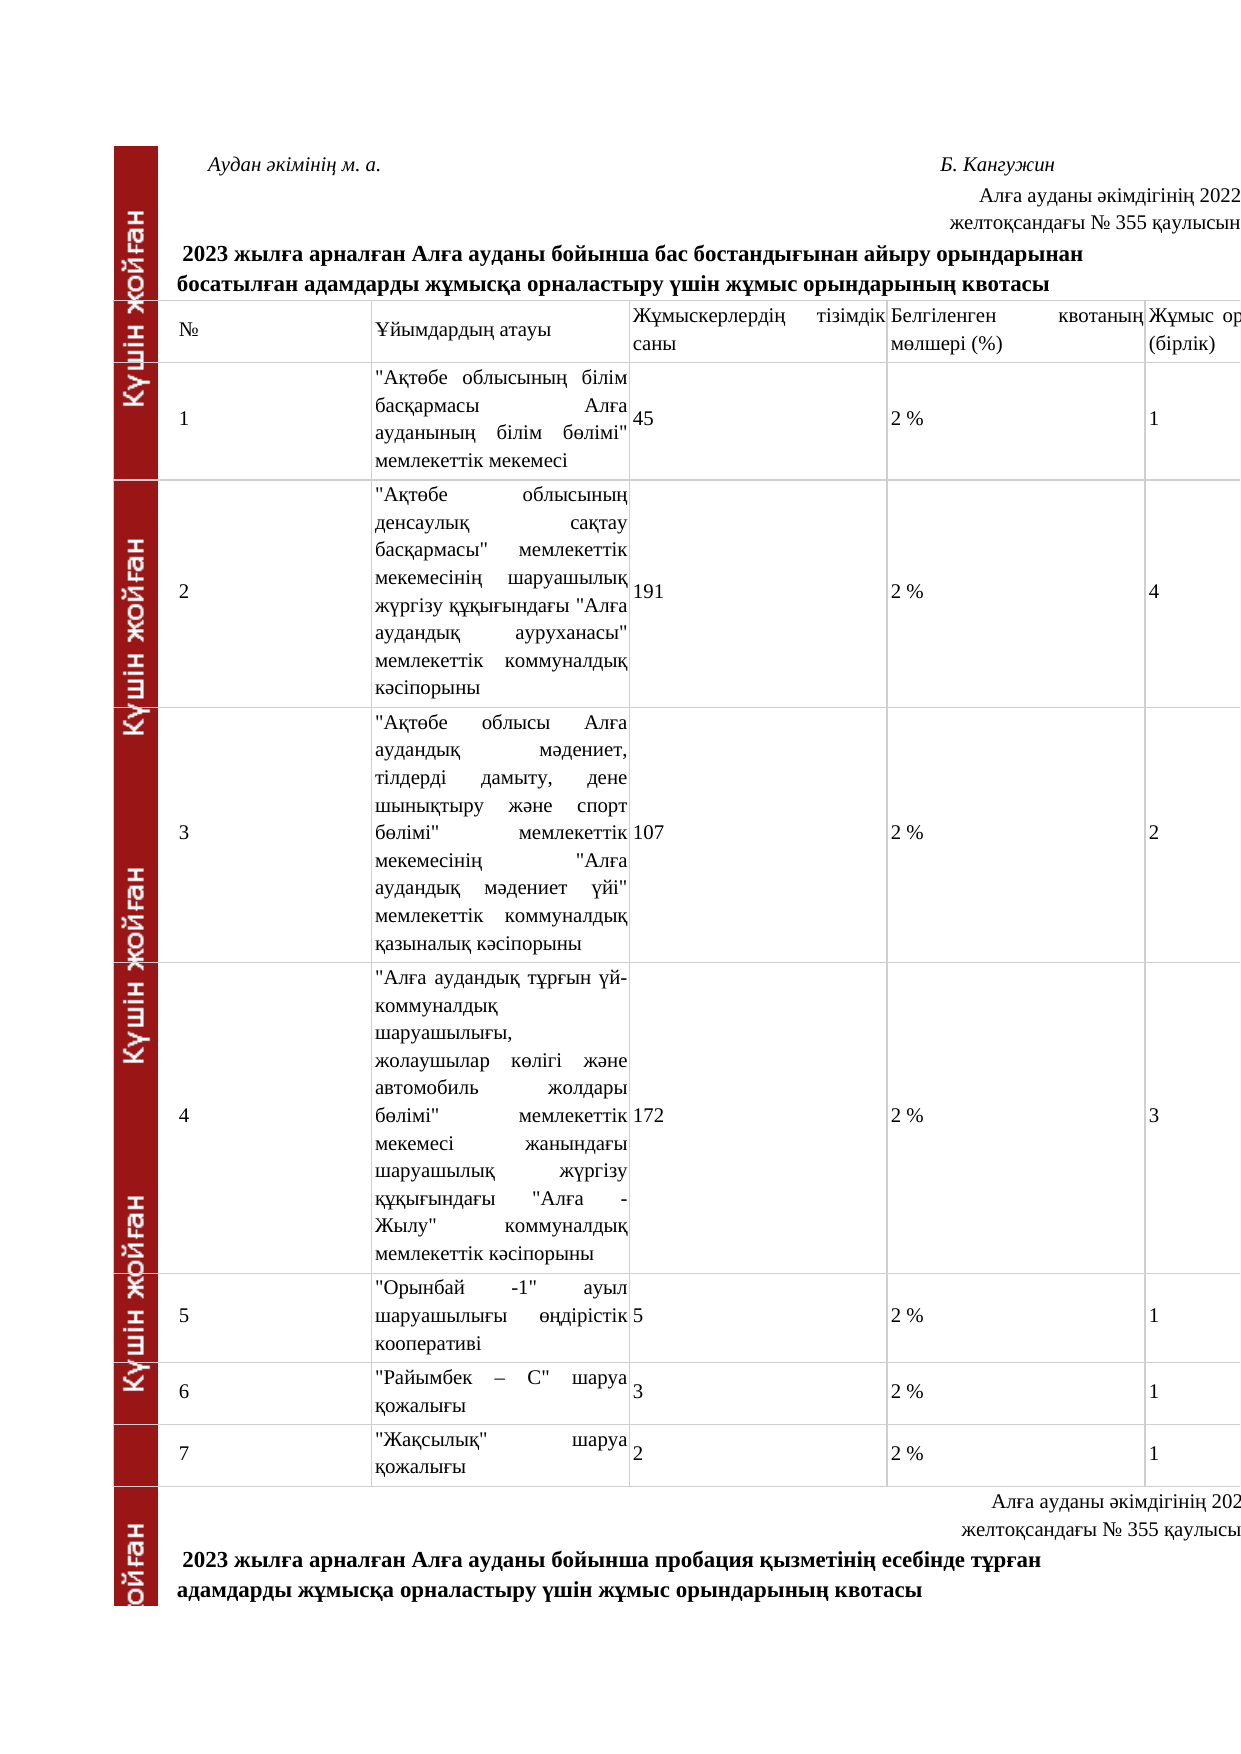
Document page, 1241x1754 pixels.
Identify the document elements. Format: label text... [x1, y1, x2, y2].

table_cell "Ақтөбе облысының денсаулық сақтау басқармасы" мемлекеттік мекемесінің шаруашылық жүргізу құқығындағы "Алға аудандық ауруханасы" мемлекеттік коммуналдық кәсіпорыны [372, 481, 629, 707]
table_cell 1 [1146, 1425, 1240, 1486]
table_cell 5 [630, 1274, 886, 1362]
table_cell 3 [630, 1363, 886, 1424]
text 2023 жылға арналған Алға ауданы бойынша пробация қызметінің есебінде тұрған адамдарды жұмысқа орналастыру үшін жұмыс орындарының квотасы [112, 1546, 1128, 1602]
table_cell 2 % [888, 1274, 1144, 1362]
picture [114, 146, 158, 150]
table_header Жұмыскерлердің тізімдік саны [630, 301, 886, 362]
table_cell 1 [114, 363, 371, 479]
table_cell 2 [1146, 708, 1240, 962]
table_cell 107 [630, 708, 886, 962]
table_cell 2 [630, 1425, 886, 1486]
table_cell 4 [114, 963, 371, 1272]
table_cell 2 % [888, 481, 1144, 707]
table_cell 172 [630, 963, 886, 1272]
table_cell 2 % [888, 708, 1144, 962]
table_cell 1 [1146, 363, 1240, 479]
table_header [101, 181, 912, 240]
table_cell 4 [1146, 481, 1240, 707]
picture [114, 1602, 158, 1606]
table_header Ұйымдардың атауы [372, 301, 629, 362]
table_cell 2 % [888, 1363, 1144, 1424]
table_cell "Райымбек – С" шаруа қожалығы [372, 1363, 629, 1424]
table_cell 2 % [888, 363, 1144, 479]
text 2023 жылға арналған Алға ауданы бойынша бас бостандығынан айыру орындарынан босатылған адамдарды жұмысқа орналастыру үшін жұмыс орындарының квотасы [112, 240, 1128, 296]
table_header Б. Кангужин [939, 150, 1240, 181]
table_header Жұмыс орындарының саны (бірлік) [1146, 301, 1240, 362]
table_cell "Алға аудандық тұрғын үй-коммуналдық шаруашылығы, жолаушылар көлігі және автомобиль жолдары бөлімі" мемлекеттік мекемесі жанындағы шаруашылық жүргізу құқығындағы "Алға - Жылу" коммуналдық мемлекеттік кәсіпорыны [372, 963, 629, 1272]
table_cell 3 [114, 708, 371, 962]
table_cell 45 [630, 363, 886, 479]
table_cell 1 [1146, 1274, 1240, 1362]
table_cell "Ақтөбе облысының білім басқармасы Алға ауданының білім бөлімі" мемлекеттік мекемесі [372, 363, 629, 479]
picture [114, 296, 158, 300]
table_cell 7 [114, 1425, 371, 1486]
table_cell 3 [1146, 963, 1240, 1272]
table_cell "Орынбай -1" ауыл шаруашылығы өңдірістік кооперативі [372, 1274, 629, 1362]
table_header № [114, 301, 371, 362]
table_cell "Жақсылық" шаруа қожалығы [372, 1425, 629, 1486]
table_cell 1 [1146, 1363, 1240, 1424]
table_cell 191 [630, 481, 886, 707]
table_header Аудан әкімінің м. а. [101, 150, 939, 181]
table_cell 6 [114, 1363, 371, 1424]
table_cell "Ақтөбе облысы Алға аудандық мәдениет, тілдерді дамыту, дене шынықтыру және спорт бөлімі" мемлекеттік мекемесінің "Алға аудандық мәдениет үйі" мемлекеттік коммуналдық қазыналық кәсіпорыны [372, 708, 629, 962]
table_header Алға ауданы әкімдігінің 2022 жылғы 1 желтоқсандағы № 355 қаулысына 1 қосымша [912, 181, 1240, 240]
table_cell 2 % [888, 963, 1144, 1272]
table_header Алға ауданы әкімдігінің 2022 жылғы 1 желтоқсандағы № 355 қаулысына 2 қосымша [924, 1487, 1240, 1546]
table_cell 2 % [888, 1425, 1144, 1486]
table_cell 2 [114, 481, 371, 707]
table_cell 5 [114, 1274, 371, 1362]
table_header Белгіленген квотаның мөлшері (%) [888, 301, 1144, 362]
table_header [113, 1487, 923, 1546]
